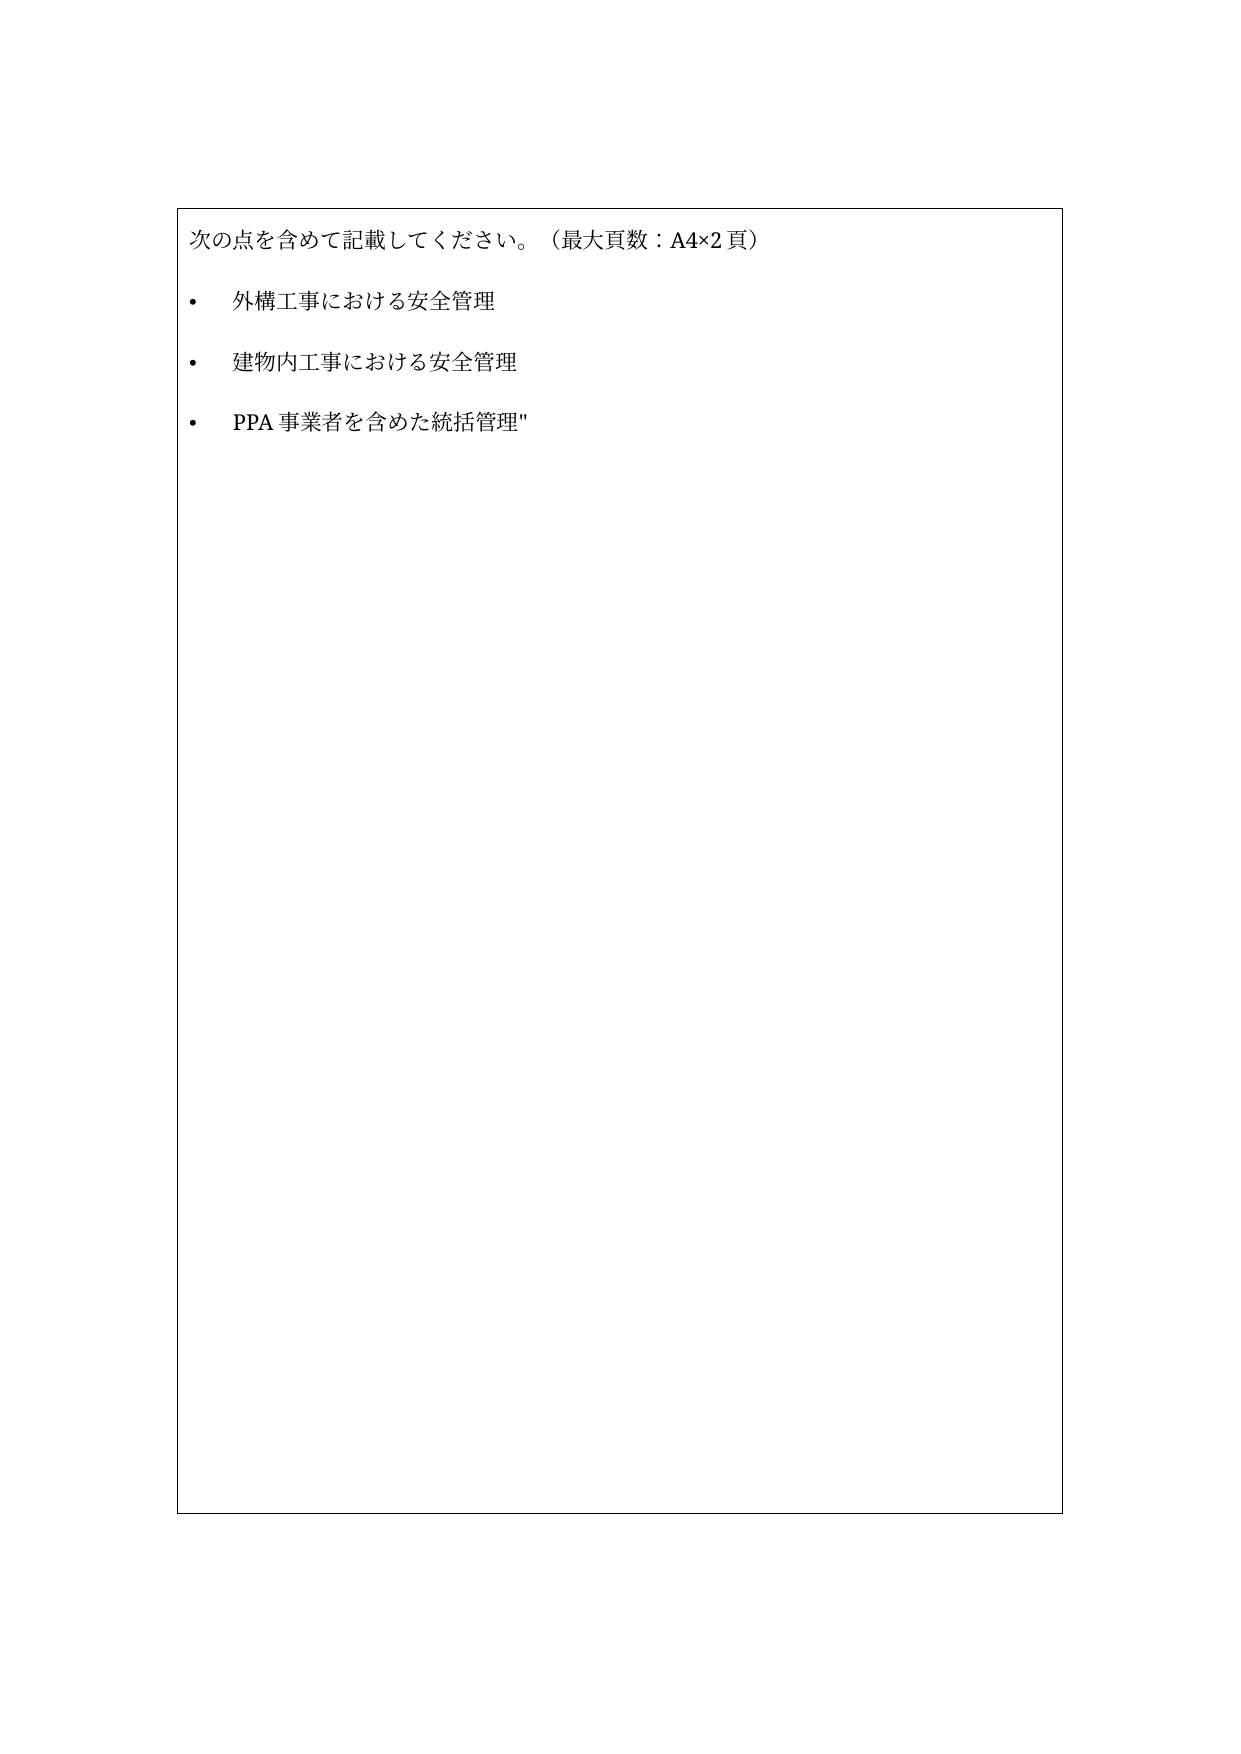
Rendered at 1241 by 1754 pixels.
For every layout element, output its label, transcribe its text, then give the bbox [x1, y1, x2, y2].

table_cell 次の点を含めて記載してください。（最大頁数：A4×2頁） 外構工事における安全管理 建物内工事における安全管理 PPA事業者を含めた統括管理" [178, 209, 1062, 1512]
